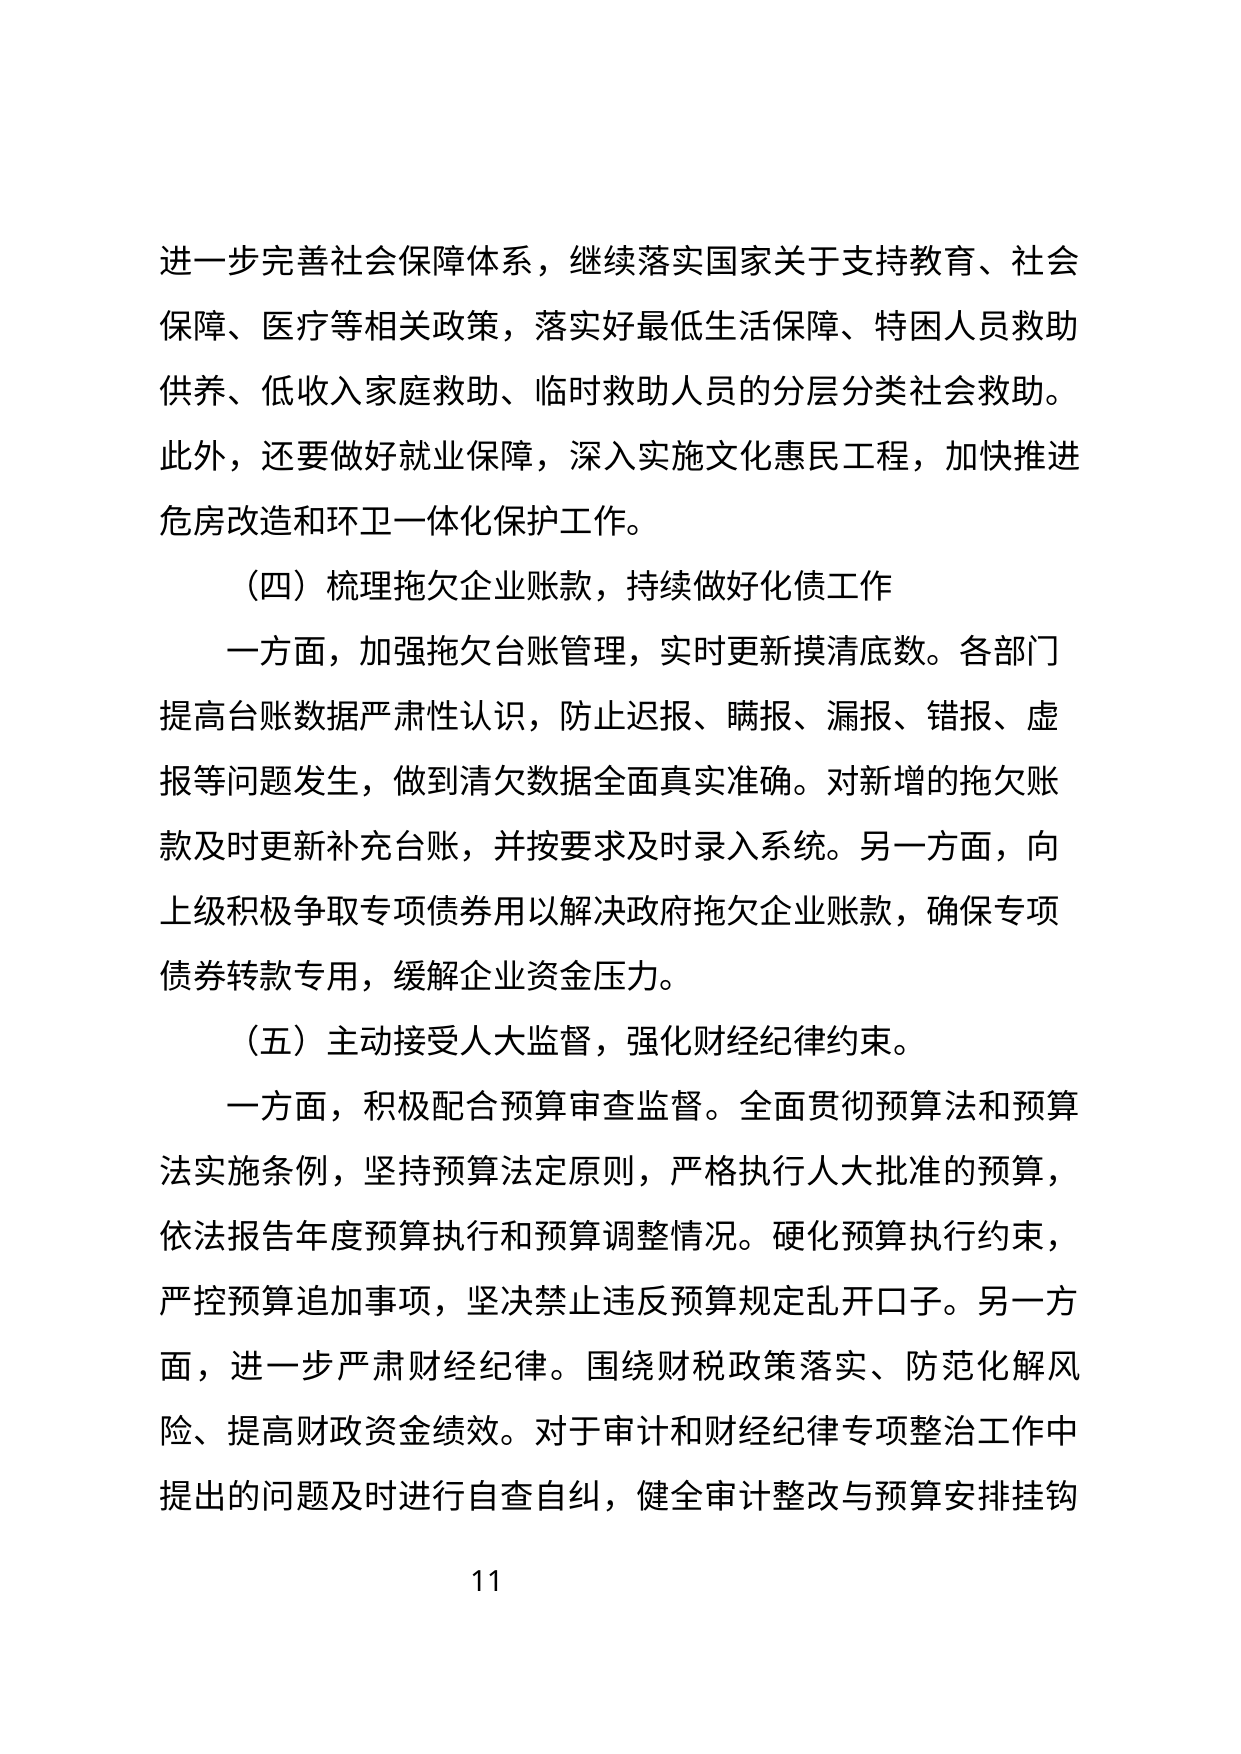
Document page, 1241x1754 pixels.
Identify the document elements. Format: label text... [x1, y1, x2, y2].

list （五）主动接受人大监督，强化财经纪律约束。 [159, 1007, 1081, 1072]
text 一方面，加强拖欠台账管理，实时更新摸清底数。各部门提高台账数据严肃性认识，防止迟报、瞒报、漏报、错报、虚报等问题发生，做到清欠数据全面真实准确。对新增的拖欠账款及时更新补充台账，并按要求及时录入系统。另一方面，向上级积极争取专项债券用以解决政府拖欠企业账款，确保专项债券转款专用，缓解企业资金压力。 [159, 617, 1081, 1007]
text （四）梳理拖欠企业账款，持续做好化债工作 [159, 552, 1081, 617]
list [159, 1072, 1081, 1527]
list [159, 227, 1081, 552]
